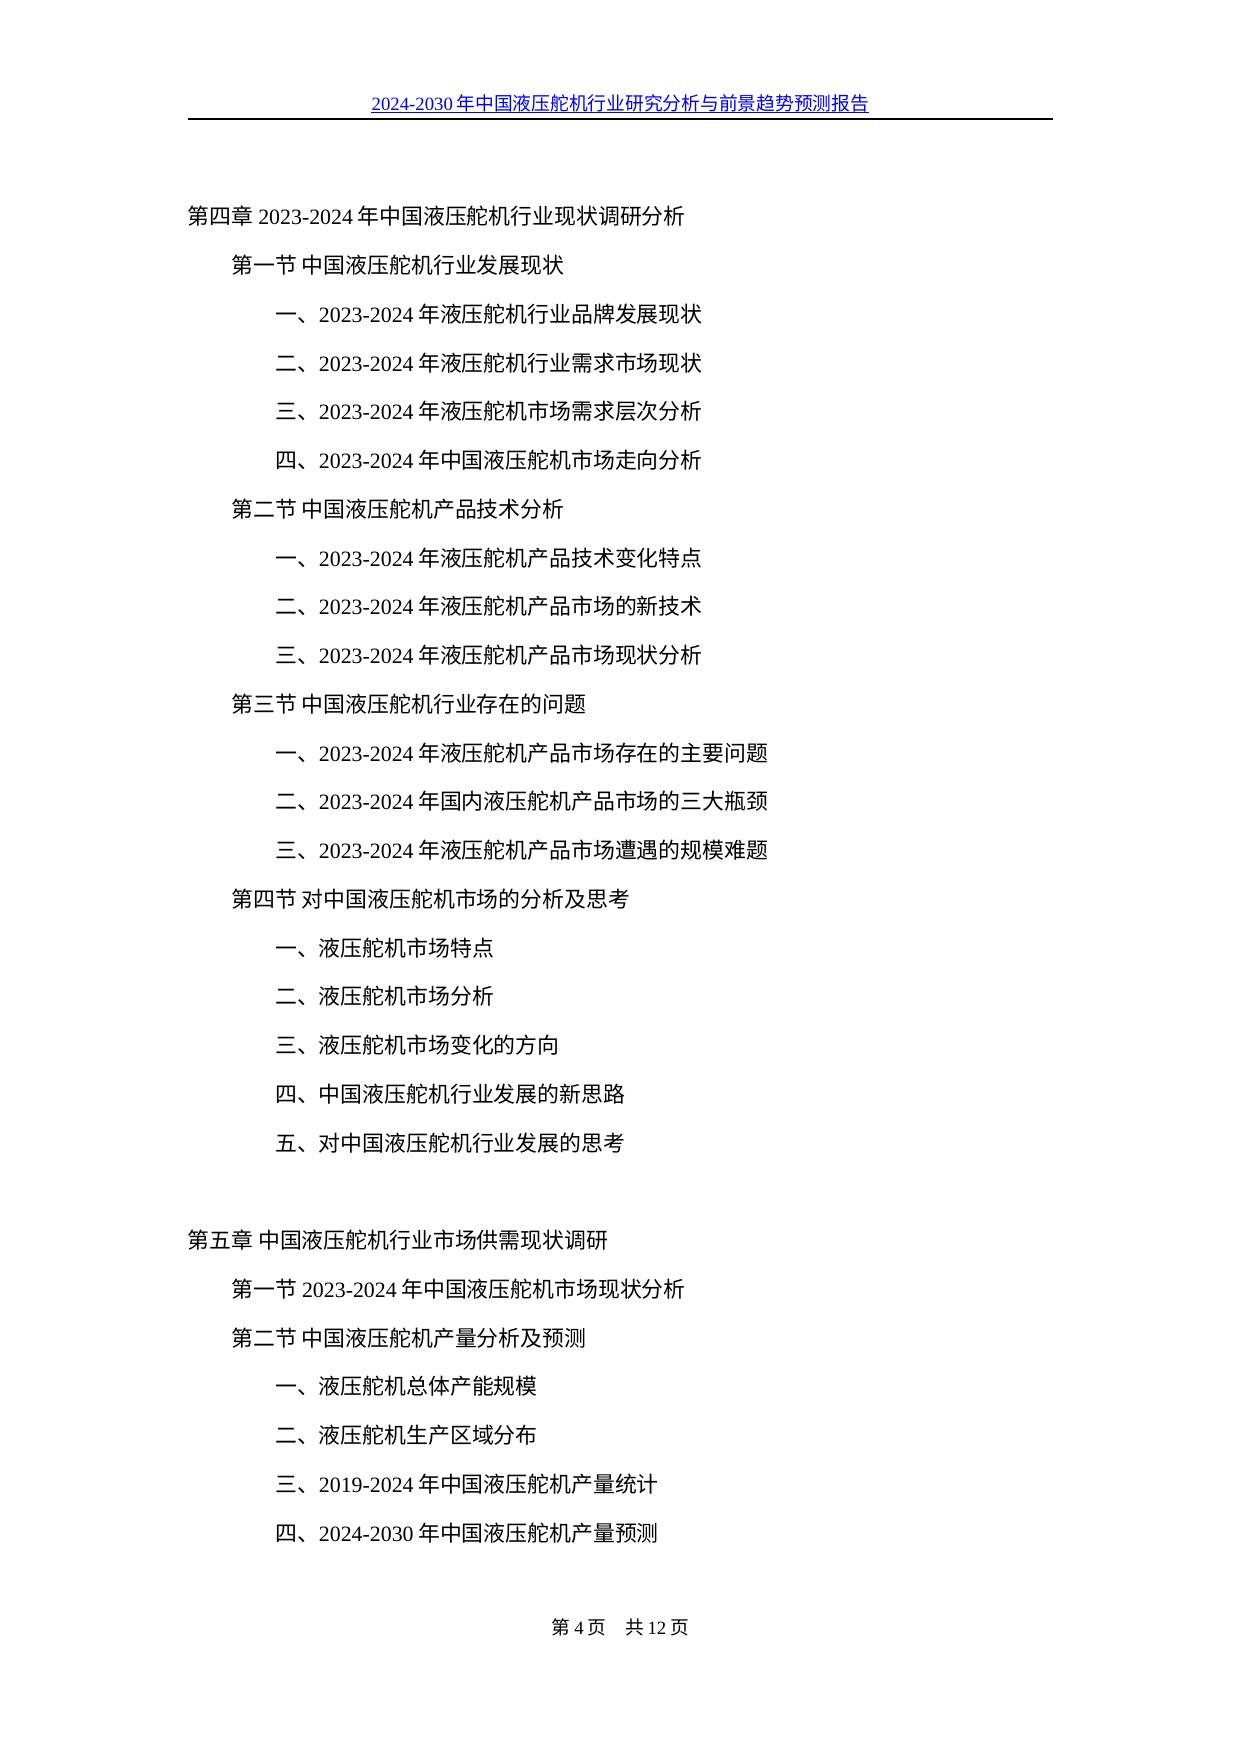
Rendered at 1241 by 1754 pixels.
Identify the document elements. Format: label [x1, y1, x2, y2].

text [187, 150, 1053, 1548]
